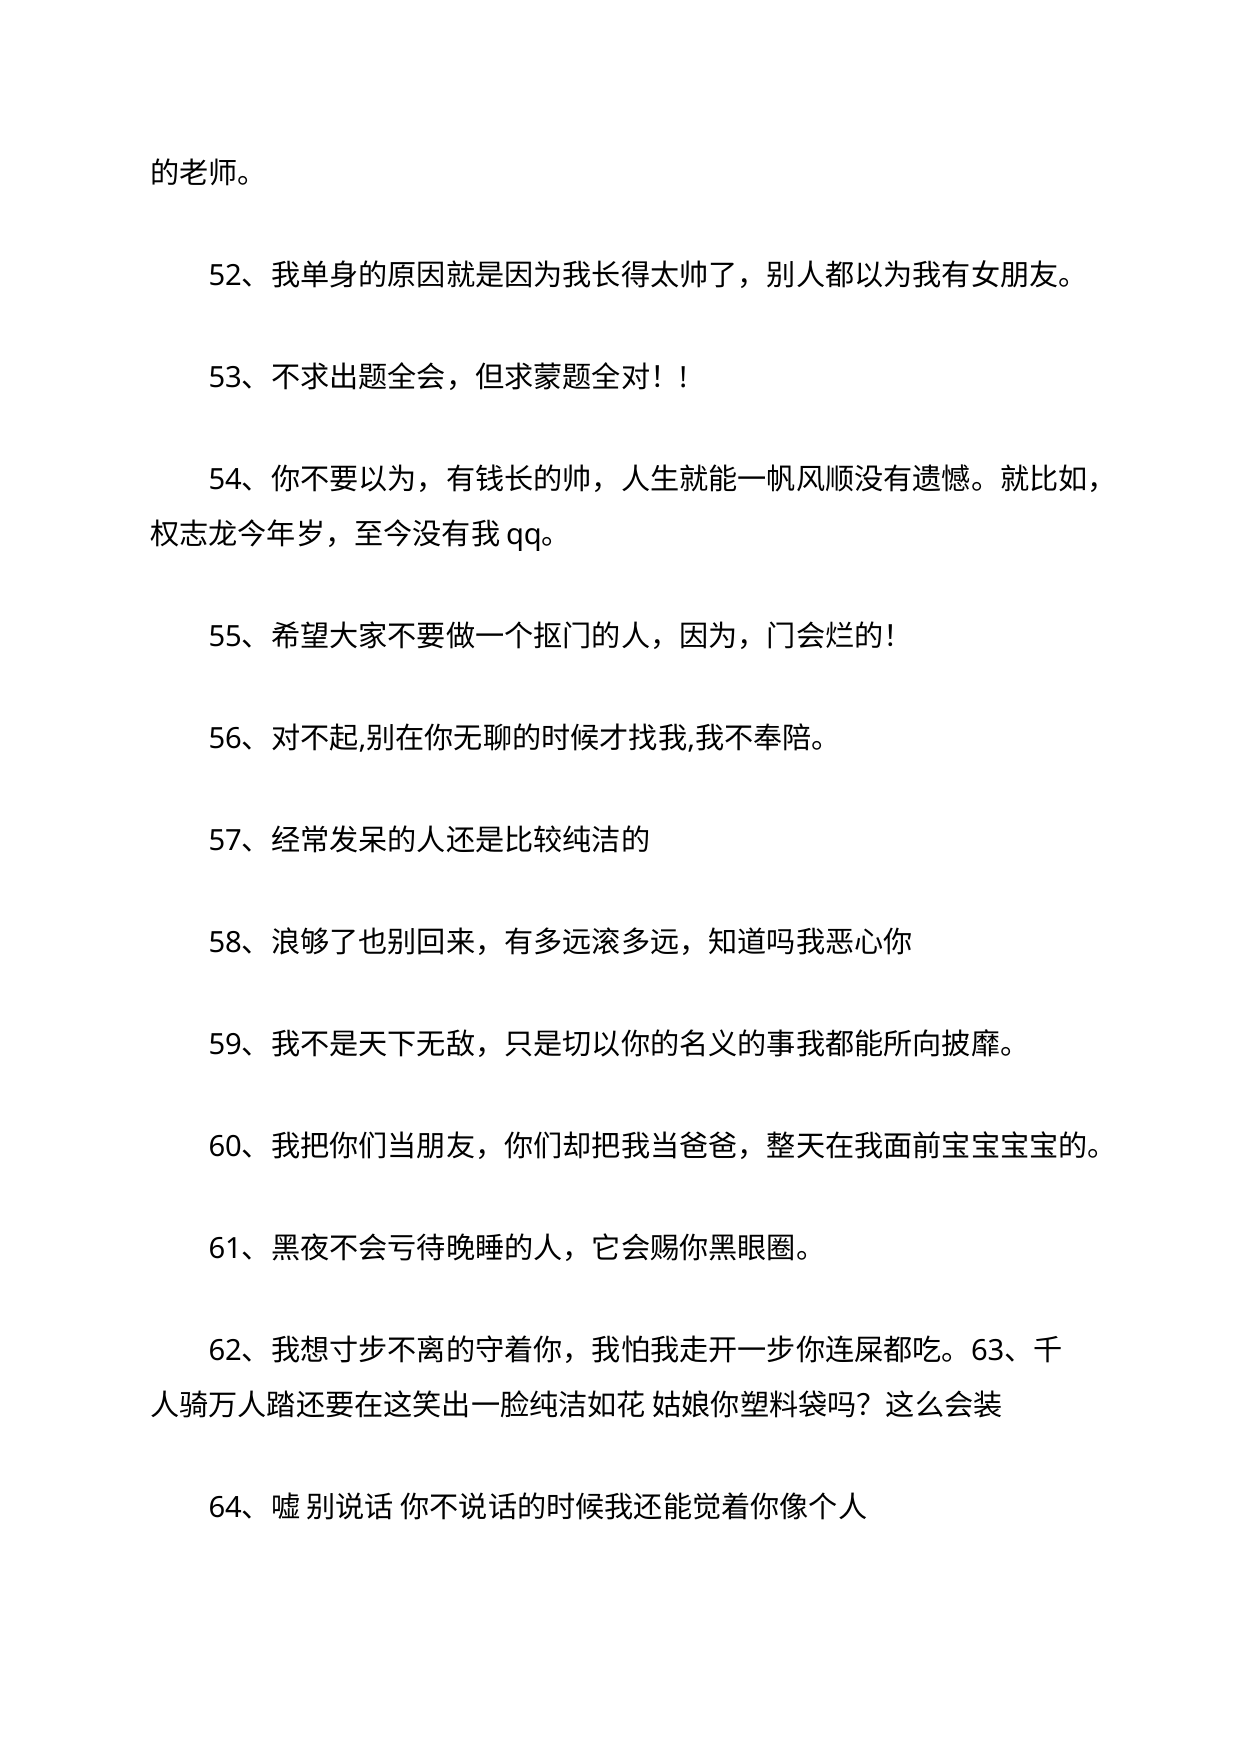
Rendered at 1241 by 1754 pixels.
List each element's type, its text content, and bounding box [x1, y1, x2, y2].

text 58、浪够了也别回来，有多远滚多远，知道吗我恶心你 [150, 919, 1090, 961]
text 64、嘘 别说话 你不说话的时候我还能觉着你像个人 [150, 1483, 1090, 1526]
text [150, 150, 1090, 192]
text 60、我把你们当朋友，你们却把我当爸爸，整天在我面前宝宝宝宝的。 [150, 1123, 1090, 1165]
text 61、黑夜不会亏待晚睡的人，它会赐你黑眼圈。 [150, 1224, 1090, 1267]
text 62、我想寸步不离的守着你，我怕我走开一步你连屎都吃。63、千人骑万人踏还要在这笑出一脸纯洁如花 姑娘你塑料袋吗？这么会装 [150, 1327, 1090, 1424]
text 52、我单身的原因就是因为我长得太帅了，别人都以为我有女朋友。 [150, 252, 1090, 294]
text 56、对不起,别在你无聊的时候才找我,我不奉陪。 [150, 715, 1090, 757]
text 59、我不是天下无敌，只是切以你的名义的事我都能所向披靡。 [150, 1021, 1090, 1063]
text 55、希望大家不要做一个抠门的人，因为，门会烂的！ [150, 613, 1090, 655]
text 54、你不要以为，有钱长的帅，人生就能一帆风顺没有遗憾。就比如，权志龙今年岁，至今没有我qq。 [150, 456, 1090, 553]
text 53、不求出题全会，但求蒙题全对！! [150, 354, 1090, 396]
text 57、经常发呆的人还是比较纯洁的 [150, 817, 1090, 859]
